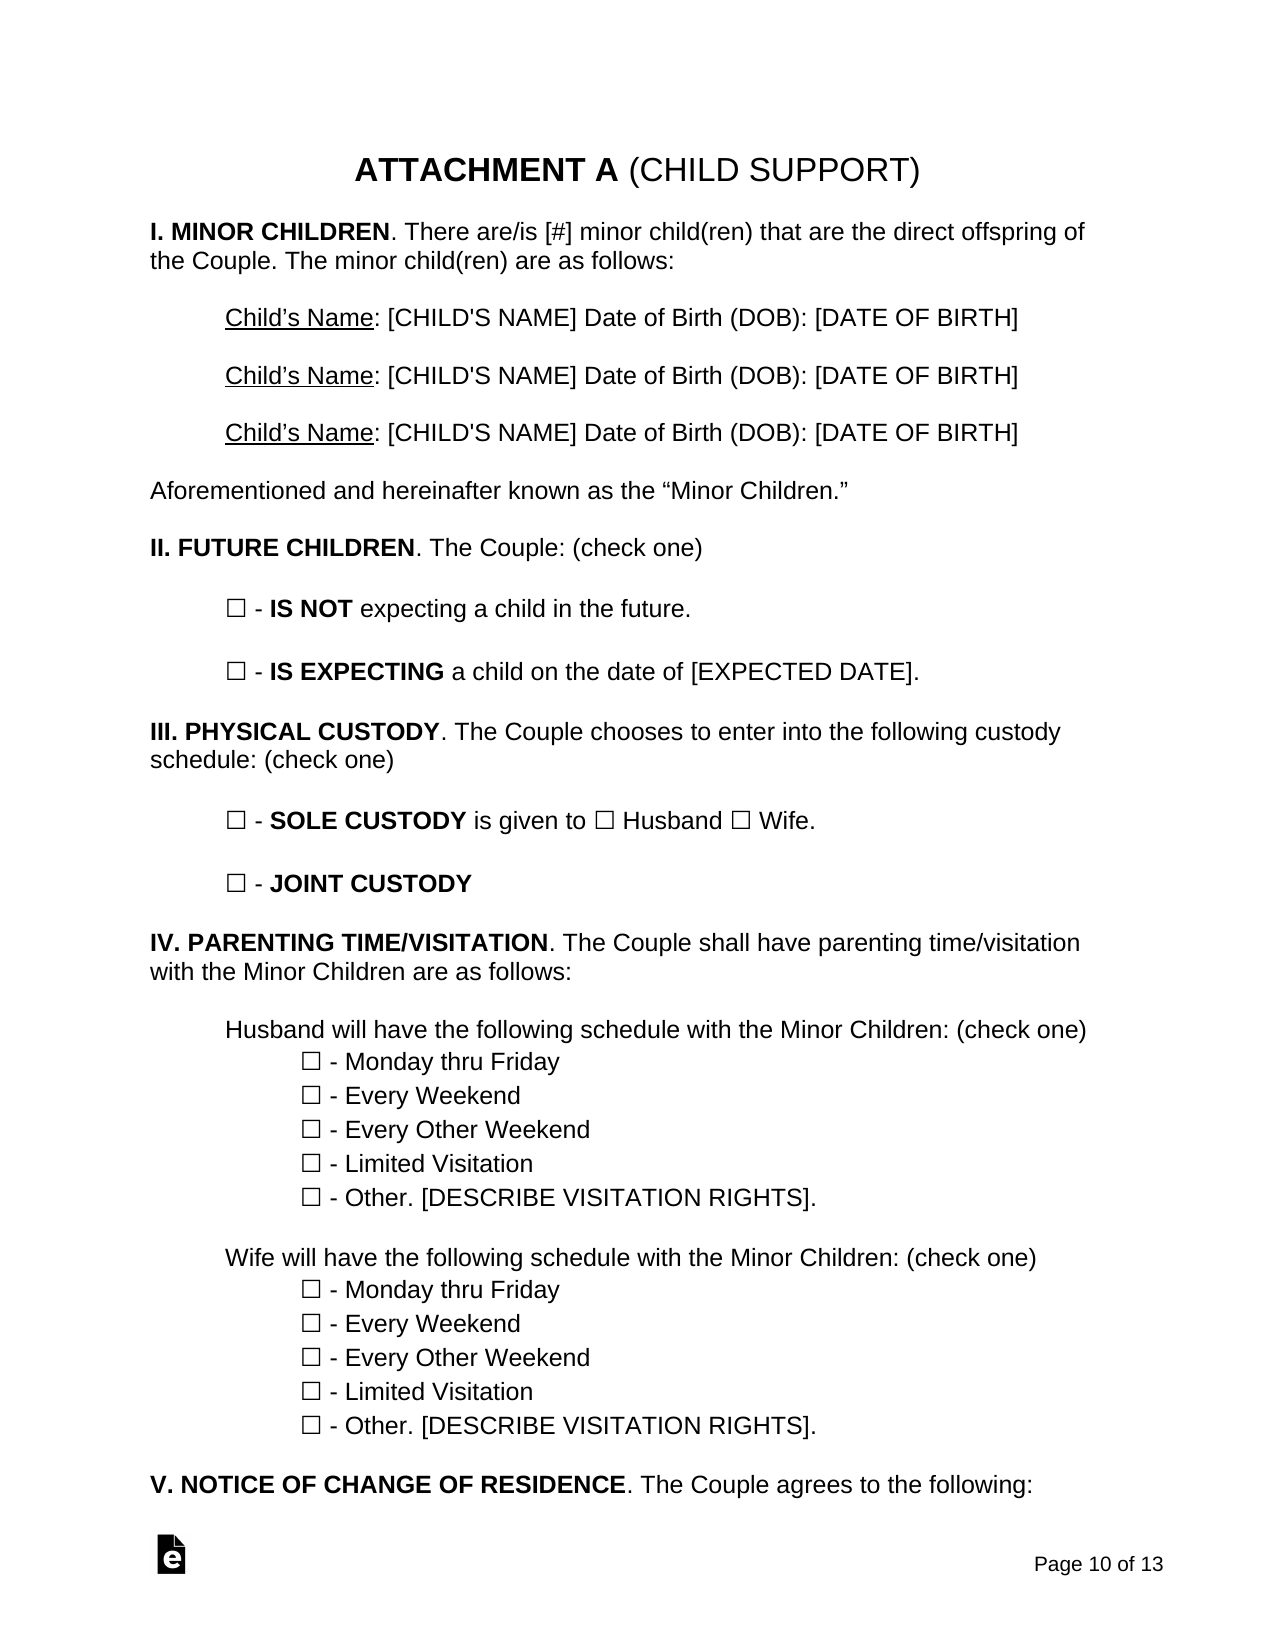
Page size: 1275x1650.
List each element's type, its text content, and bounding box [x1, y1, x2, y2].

text - Every Other Weekend [300, 1112, 1125, 1146]
text III. PHYSICAL CUSTODY. The Couple chooses to enter into the following custody schedule: (check one) [150, 717, 1125, 774]
text - IS NOT expecting a child in the future. [225, 591, 1125, 625]
text II. FUTURE CHILDREN. The Couple: (check one) [150, 533, 1125, 562]
text - Every Weekend [300, 1305, 1125, 1339]
text Husband will have the following schedule with the Minor Children: (check one) [225, 1015, 1125, 1043]
text - Monday thru Friday [300, 1043, 1125, 1077]
text - Every Weekend [300, 1077, 1125, 1112]
text I. MINOR CHILDREN. There are/is [#] minor child(ren) that are the direct offspring of the Couple. The minor child(ren) are as follows: [150, 217, 1125, 275]
text Aforementioned and hereinafter known as the “Minor Children.” [150, 476, 1125, 505]
picture [150, 1533, 192, 1575]
text Child’s Name: [CHILD'S NAME] Date of Birth (DOB): [DATE OF BIRTH] [225, 303, 1125, 332]
text - Limited Visitation [300, 1373, 1125, 1407]
text - Limited Visitation [300, 1146, 1125, 1180]
text - Monday thru Friday [300, 1271, 1125, 1305]
text Wife will have the following schedule with the Minor Children: (check one) [225, 1242, 1125, 1271]
text - Every Other Weekend [300, 1339, 1125, 1373]
text ATTACHMENT A (CHILD SUPPORT) [150, 150, 1125, 188]
text - Other. [DESCRIBE VISITATION RIGHTS]. [300, 1407, 1125, 1442]
text Child’s Name: [CHILD'S NAME] Date of Birth (DOB): [DATE OF BIRTH] [225, 361, 1125, 390]
text IV. PARENTING TIME/VISITATION. The Couple shall have parenting time/visitation with the Minor Children are as follows: [150, 928, 1125, 986]
text - Other. [DESCRIBE VISITATION RIGHTS]. [300, 1180, 1125, 1214]
text - IS EXPECTING a child on the date of [EXPECTED DATE]. [225, 654, 1125, 688]
text - JOINT CUSTODY [225, 866, 1125, 900]
text - SOLE CUSTODY is given to Husband Wife. [225, 803, 1125, 837]
text V. NOTICE OF CHANGE OF RESIDENCE. The Couple agrees to the following: [150, 1470, 1125, 1499]
text Child’s Name: [CHILD'S NAME] Date of Birth (DOB): [DATE OF BIRTH] [225, 418, 1125, 447]
